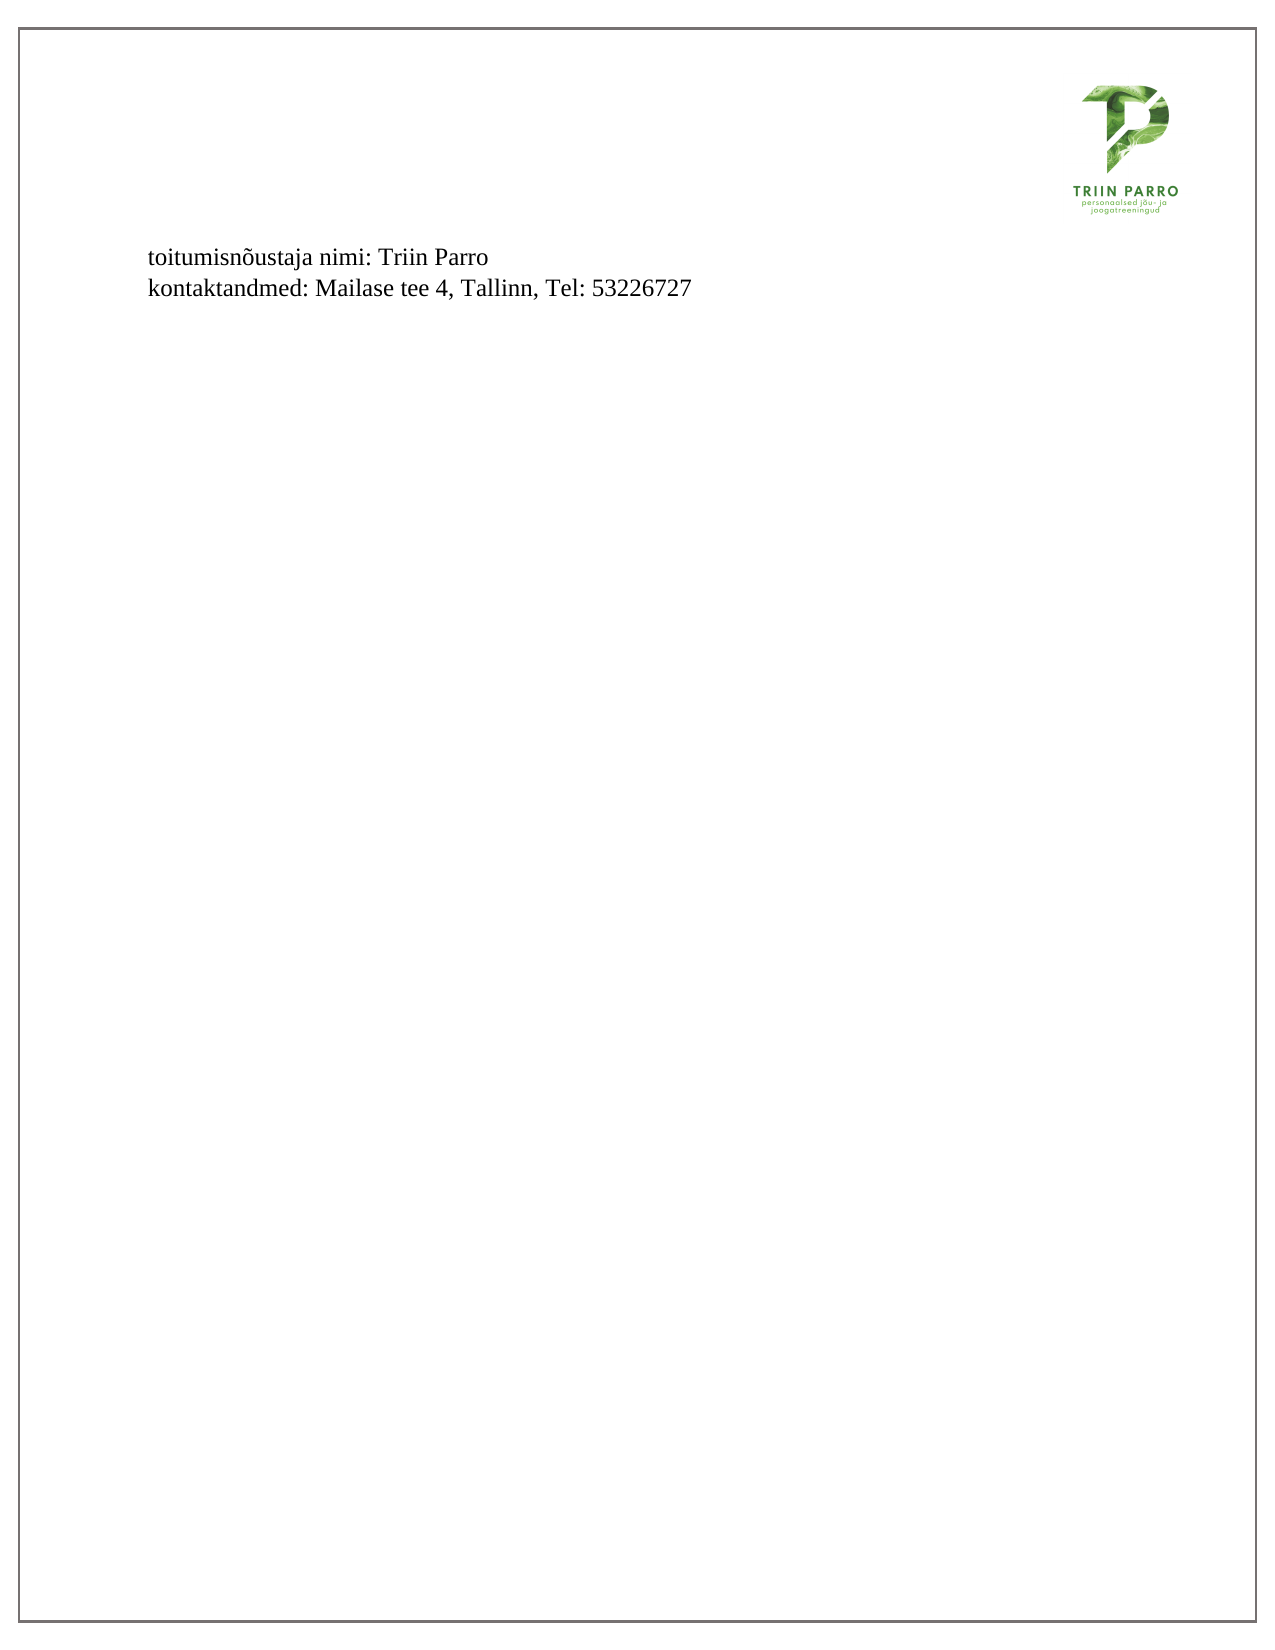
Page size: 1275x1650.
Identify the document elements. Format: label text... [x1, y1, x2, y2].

picture [1063, 73, 1193, 224]
text FitMind OÜ registrikood: 14100449 toitumisnõustaja nimi: Triin Parro kontaktandmed: Mailase tee 4, Tallinn, Tel: 53226727 [148, 242, 1192, 302]
